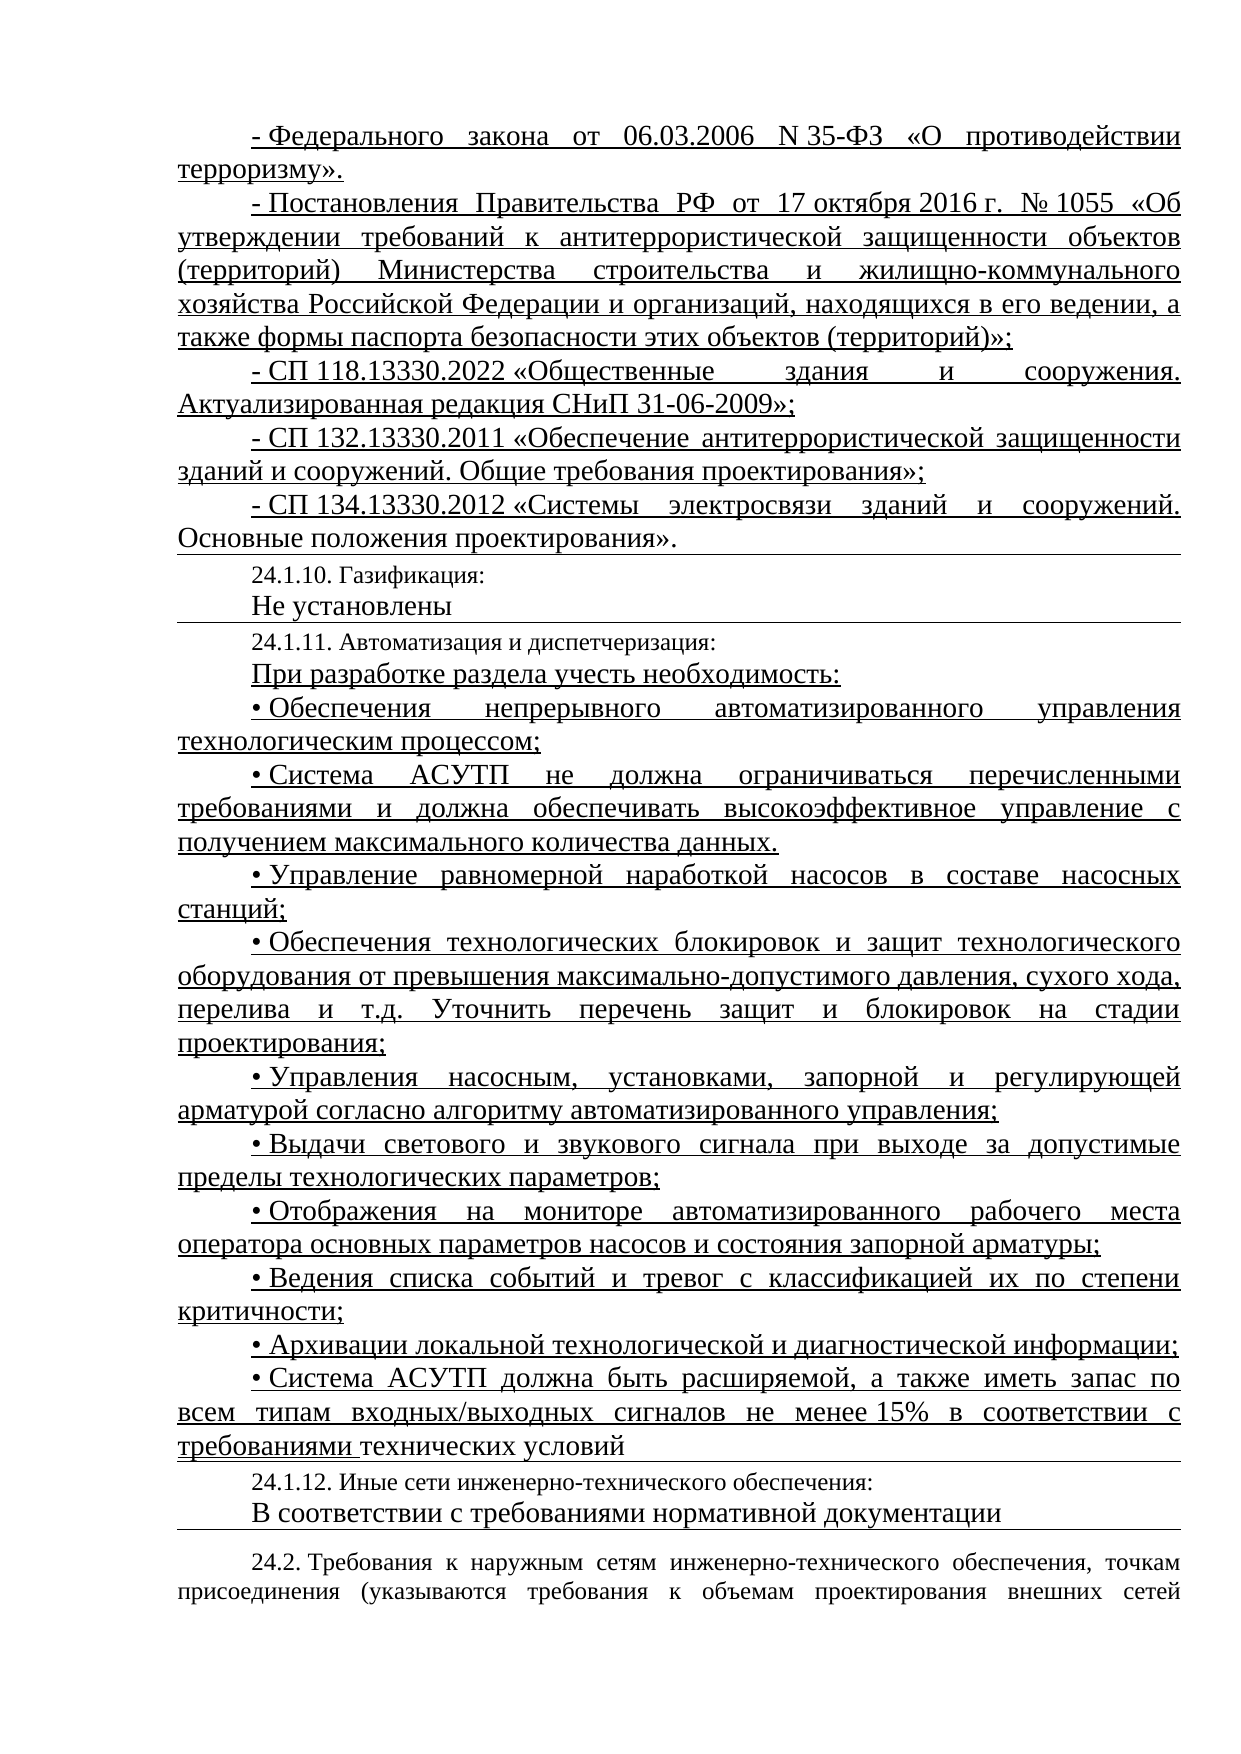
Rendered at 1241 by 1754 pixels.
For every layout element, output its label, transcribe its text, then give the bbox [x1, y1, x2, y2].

text 24.1.12. Иные сети инженерно-технического обеспечения: [177, 1467, 1181, 1496]
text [177, 1547, 1181, 1604]
text • Управление равномерной наработкой насосов в составе насосных станций; [177, 857, 1181, 924]
text • Обеспечения непрерывного автоматизированного управления технологическим процессом; [177, 690, 1181, 757]
text - СП 134.13330.2012 «Системы электросвязи зданий и сооружений. Основные положения проектирования». [177, 487, 1181, 554]
text 24.1.10. Газификация: [177, 560, 1181, 588]
text - Федерального закона от 06.03.2006 N 35-ФЗ «О противодействии терроризму». [177, 118, 1181, 185]
text • Управления насосным, установками, запорной и регулирующей арматурой согласно алгоритму автоматизированного управления; [177, 1059, 1181, 1126]
text • Обеспечения технологических блокировок и защит технологического оборудования от превышения максимально-допустимого давления, сухого хода, перелива и т.д. Уточнить перечень защит и блокировок на стадии проектирования; [177, 1022, 1181, 1059]
text - Постановления Правительства РФ от 17 октября 2016 г. № 1055 «Об утверждении требований к антитеррористической защищенности объектов (территорий) Министерства строительства и жилищно-коммунального хозяйства Российской Федерации и организаций, находящихся в его ведении, а также формы паспорта безопасности этих объектов (территорий)»; [177, 249, 1181, 281]
text При разработке раздела учесть необходимость: [177, 656, 1181, 690]
text - СП 132.13330.2011 «Обеспечение антитеррористической защищенности зданий и сооружений. Общие требования проектирования»; [177, 420, 1181, 487]
text • Обеспечения технологических блокировок и защит технологического оборудования от превышения максимально-допустимого давления, сухого хода, перелива и т.д. Уточнить перечень защит и блокировок на стадии проектирования; [177, 988, 1181, 1021]
text • Система АСУТП не должна ограничиваться перечисленными требованиями и должна обеспечивать высокоэффективное управление с получением максимального количества данных. [177, 820, 1181, 857]
text • Система АСУТП должна быть расширяемой, а также иметь запас по всем типам входных/выходных сигналов не менее 15% в соответствии с требованиями технических условий [177, 1425, 1181, 1461]
text • Отображения на мониторе автоматизированного рабочего места оператора основных параметров насосов и состояния запорной арматуры; [177, 1193, 1181, 1260]
text - Постановления Правительства РФ от 17 октября 2016 г. № 1055 «Об утверждении требований к антитеррористической защищенности объектов (территорий) Министерства строительства и жилищно-коммунального хозяйства Российской Федерации и организаций, находящихся в его ведении, а также формы паспорта безопасности этих объектов (территорий)»; [177, 316, 1181, 353]
text • Обеспечения технологических блокировок и защит технологического оборудования от превышения максимально-допустимого давления, сухого хода, перелива и т.д. Уточнить перечень защит и блокировок на стадии проектирования; [177, 924, 1181, 987]
text • Ведения списка событий и тревог с классификацией их по степени критичности; [177, 1260, 1181, 1327]
text • Система АСУТП не должна ограничиваться перечисленными требованиями и должна обеспечивать высокоэффективное управление с получением максимального количества данных. [177, 757, 1181, 819]
text Не установлены [177, 588, 1181, 622]
text - СП 118.13330.2022 «Общественные здания и сооружения. Актуализированная редакция СНиП 31-06-2009»; [177, 353, 1181, 420]
text • Архивации локальной технологической и диагностической информации; [177, 1327, 1181, 1361]
text В соответствии с требованиями нормативной документации [177, 1496, 1181, 1529]
text • Выдачи светового и звукового сигнала при выходе за допустимые пределы технологических параметров; [177, 1126, 1181, 1193]
text • Система АСУТП должна быть расширяемой, а также иметь запас по всем типам входных/выходных сигналов не менее 15% в соответствии с требованиями технических условий [177, 1361, 1181, 1423]
text - Постановления Правительства РФ от 17 октября 2016 г. № 1055 «Об утверждении требований к антитеррористической защищенности объектов (территорий) Министерства строительства и жилищно-коммунального хозяйства Российской Федерации и организаций, находящихся в его ведении, а также формы паспорта безопасности этих объектов (территорий)»; [177, 185, 1181, 248]
text - Постановления Правительства РФ от 17 октября 2016 г. № 1055 «Об утверждении требований к антитеррористической защищенности объектов (территорий) Министерства строительства и жилищно-коммунального хозяйства Российской Федерации и организаций, находящихся в его ведении, а также формы паспорта безопасности этих объектов (территорий)»; [177, 282, 1181, 315]
text 24.1.11. Автоматизация и диспетчеризация: [177, 627, 1181, 656]
